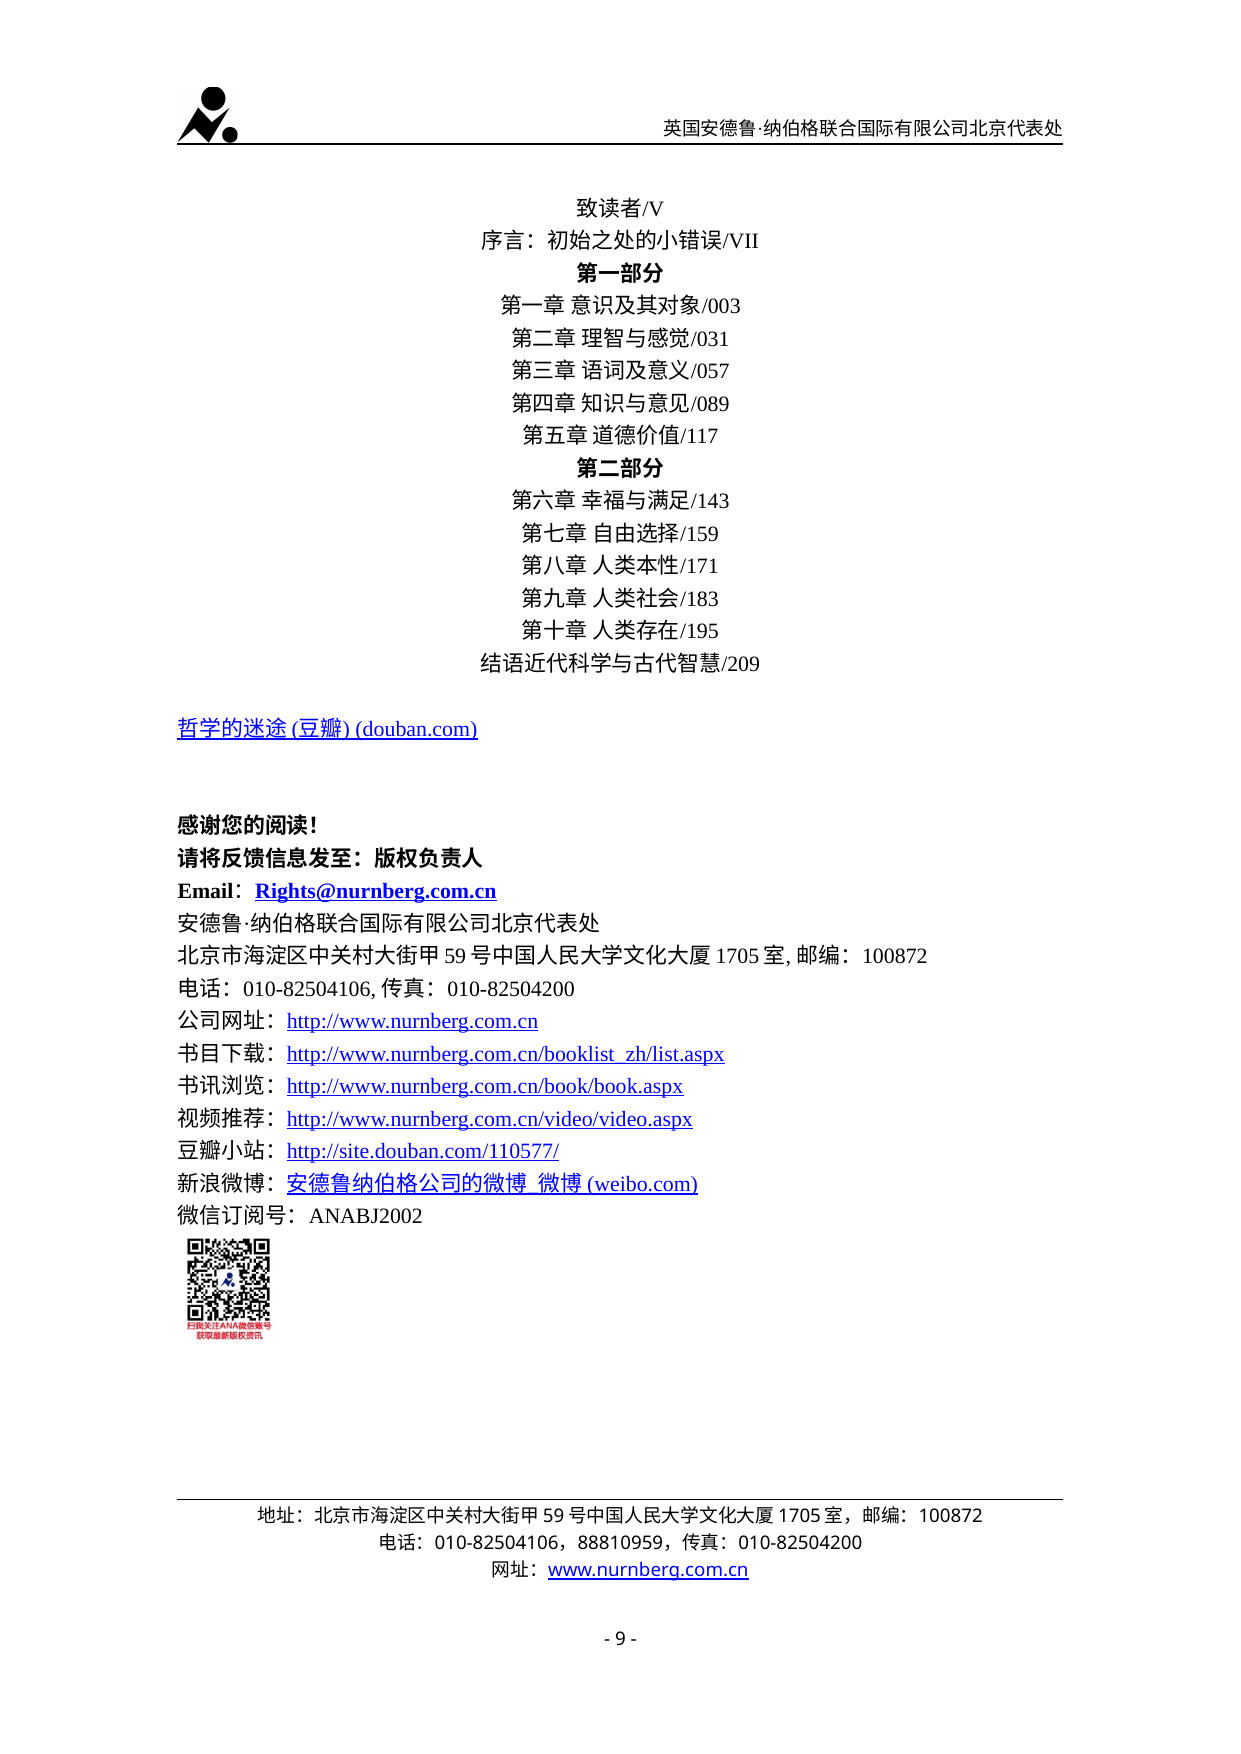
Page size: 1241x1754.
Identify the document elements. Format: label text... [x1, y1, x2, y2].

text 安德鲁·纳伯格联合国际有限公司北京代表处 [177, 905, 1063, 938]
text 第一章 意识及其对象/003 [177, 288, 1063, 320]
text 公司网址：http://www.nurnberg.com.cn [177, 1003, 1063, 1035]
text 哲学的迷途 (豆瓣) (douban.com) [177, 710, 1063, 743]
text 致读者/V [177, 190, 1063, 223]
text 第七章 自由选择/159 [177, 515, 1063, 548]
text 结语近代科学与古代智慧/209 [177, 645, 1063, 678]
picture [177, 87, 238, 143]
text 第四章 知识与意见/089 [177, 385, 1063, 418]
text Email：Rights@nurnberg.com.cn [177, 873, 1063, 905]
text 第八章 人类本性/171 [177, 548, 1063, 580]
text 序言：初始之处的小错误/VII [177, 223, 1063, 255]
text 第十章 人类存在/195 [177, 613, 1063, 645]
text 北京市海淀区中关村大街甲59号中国人民大学文化大厦1705室, 邮编：100872 [177, 938, 1063, 970]
text 第五章 道德价值/117 [177, 418, 1063, 450]
text 书讯浏览：http://www.nurnberg.com.cn/book/book.aspx [177, 1068, 1063, 1100]
text 第二部分 [177, 450, 1063, 483]
text 新浪微博：安德鲁纳伯格公司的微博_微博 (weibo.com) [177, 1165, 1063, 1198]
text 书目下载：http://www.nurnberg.com.cn/booklist_zh/list.aspx [177, 1035, 1063, 1068]
picture [177, 1230, 280, 1342]
text 电话：010-82504106, 传真：010-82504200 [177, 970, 1063, 1003]
text 豆瓣小站：http://site.douban.com/110577/ [177, 1133, 1063, 1165]
text 第三章 语词及意义/057 [177, 353, 1063, 385]
text 第二章 理智与感觉/031 [177, 320, 1063, 353]
text 第九章 人类社会/183 [177, 580, 1063, 613]
text 第一部分 [177, 255, 1063, 288]
text 第六章 幸福与满足/143 [177, 483, 1063, 515]
text 请将反馈信息发至：版权负责人 [177, 840, 1063, 873]
text 感谢您的阅读！ [177, 808, 1063, 840]
text 视频推荐：http://www.nurnberg.com.cn/video/video.aspx [177, 1100, 1063, 1133]
text 微信订阅号：ANABJ2002 [177, 1198, 1063, 1230]
